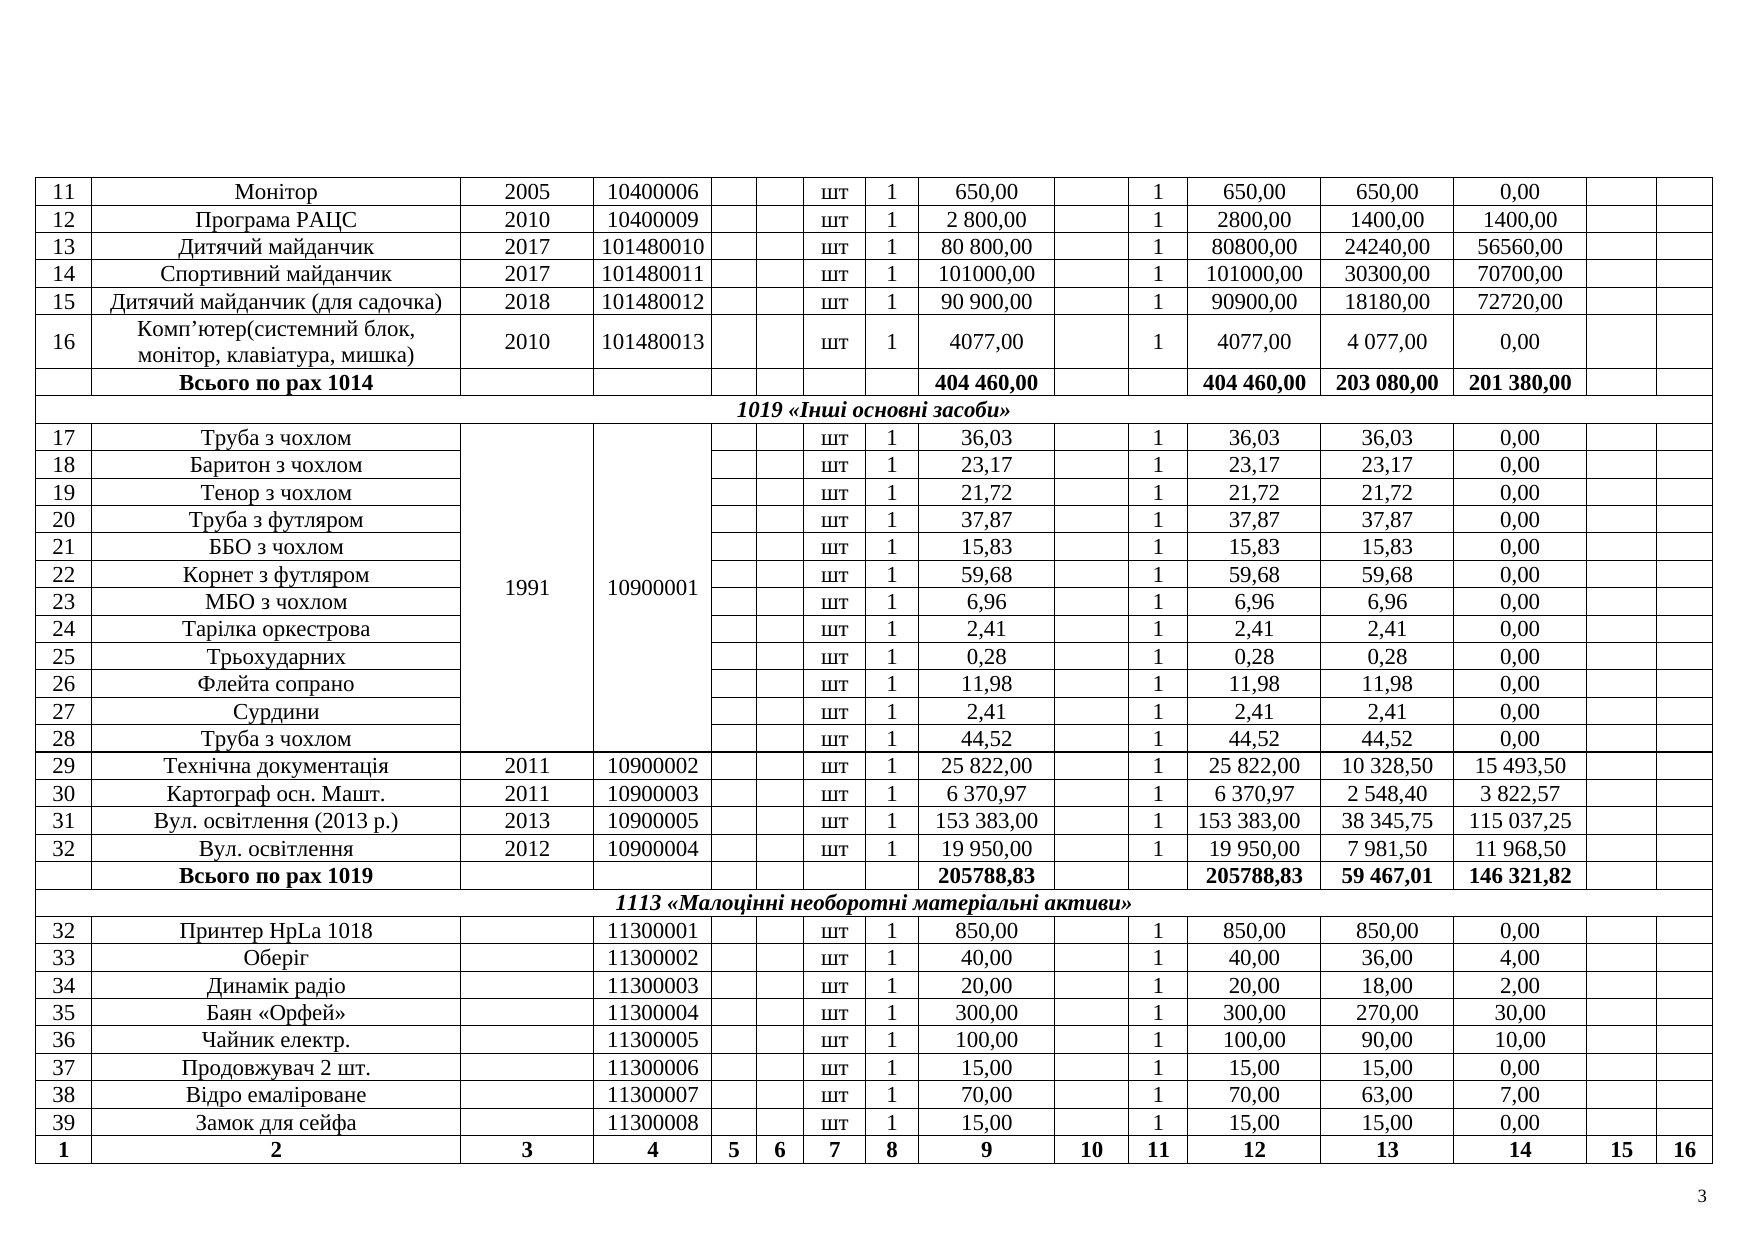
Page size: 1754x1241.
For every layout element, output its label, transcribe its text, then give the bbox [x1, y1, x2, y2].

table_cell 11300004 [594, 999, 711, 1025]
table_cell 11 [1129, 1136, 1187, 1162]
table_cell [1657, 616, 1712, 642]
table_cell 2 548,40 [1321, 780, 1453, 806]
table_cell 1 [1129, 835, 1187, 861]
table_cell 10900002 [594, 753, 711, 779]
table_cell 1 [1129, 588, 1187, 614]
table_cell [1657, 835, 1712, 861]
table_cell 1 [866, 1109, 918, 1135]
table_cell 90900,00 [1188, 288, 1320, 314]
table_cell шт [804, 424, 865, 450]
table_cell 1 [866, 698, 918, 724]
table_cell 19 950,00 [1188, 835, 1320, 861]
table_cell 6,96 [919, 588, 1054, 614]
table_cell 36,03 [919, 424, 1054, 450]
table_cell Вул. освітлення (2013 р.) [92, 807, 460, 834]
table_cell 2017 [461, 233, 593, 259]
table_cell 1113 «Малоцінні необоротні матеріальні активи» [36, 890, 1712, 916]
table_cell 101480013 [594, 315, 711, 368]
table_cell 1 [866, 1054, 918, 1080]
table_cell 1 [866, 260, 918, 287]
table_cell [1587, 178, 1656, 204]
table_cell 201 380,00 [1454, 369, 1586, 395]
table_cell [712, 670, 756, 697]
table_cell 27 [36, 698, 91, 724]
table_cell [712, 451, 756, 477]
table_cell 4 077,00 [1321, 315, 1453, 368]
table_cell 15,83 [1188, 533, 1320, 560]
table_cell 1 [866, 616, 918, 642]
table_cell 10400009 [594, 206, 711, 232]
table_cell 10900005 [594, 807, 711, 834]
table_cell [1055, 288, 1128, 314]
table_cell [757, 178, 803, 204]
table_cell [757, 643, 803, 669]
table_cell [757, 670, 803, 697]
table_cell [1657, 999, 1712, 1025]
table_cell 23,17 [919, 451, 1054, 477]
table_cell [1055, 1026, 1128, 1053]
table_cell 36,03 [1321, 424, 1453, 450]
table_cell [461, 917, 593, 943]
table_cell [1587, 451, 1656, 477]
table_cell [1587, 1054, 1656, 1080]
table_cell [712, 479, 756, 505]
table_cell [757, 533, 803, 560]
table_cell шт [804, 178, 865, 204]
table_cell 11300002 [594, 944, 711, 971]
table_cell Всього по рах 1019 [92, 862, 460, 888]
table_cell 1 [1129, 1054, 1187, 1080]
table_cell [712, 753, 756, 779]
table_cell 2,41 [919, 698, 1054, 724]
table_cell 1 [1129, 288, 1187, 314]
table_cell [1055, 206, 1128, 232]
table_cell Чайник електр. [92, 1026, 460, 1053]
table_cell [804, 369, 865, 395]
table_cell шт [804, 753, 865, 779]
table_cell [1657, 260, 1712, 287]
table_cell [1055, 753, 1128, 779]
table_cell 10 328,50 [1321, 753, 1453, 779]
table_cell [1657, 1109, 1712, 1135]
table_cell шт [804, 972, 865, 998]
table_cell 1 [866, 1081, 918, 1108]
table_cell [1657, 506, 1712, 532]
table_cell 1 [866, 944, 918, 971]
table_cell 1 [866, 451, 918, 477]
table_cell 2,41 [1188, 698, 1320, 724]
table_cell 21,72 [1321, 479, 1453, 505]
table_cell 15,00 [1188, 1109, 1320, 1135]
table_cell [1587, 533, 1656, 560]
table_cell 23,17 [1321, 451, 1453, 477]
table_cell Динамік радіо [92, 972, 460, 998]
table_cell 2011 [461, 780, 593, 806]
table_cell 25 [36, 643, 91, 669]
table_cell [1657, 315, 1712, 368]
table_cell [757, 233, 803, 259]
table_cell 0,00 [1454, 315, 1586, 368]
table_cell [757, 862, 803, 888]
table_cell 0,28 [1321, 643, 1453, 669]
table_cell 2018 [461, 288, 593, 314]
table_cell 59,68 [1188, 561, 1320, 587]
table_cell 33 [36, 944, 91, 971]
table_cell 14 [36, 260, 91, 287]
table_cell Програма РАЦС [92, 206, 460, 232]
table_cell [1587, 944, 1656, 971]
table_cell 11 [36, 178, 91, 204]
table_cell 1 [866, 479, 918, 505]
table_cell 1 [1129, 206, 1187, 232]
table_cell [712, 780, 756, 806]
table_cell 15,83 [1321, 533, 1453, 560]
table_cell [1055, 698, 1128, 724]
table_cell [1587, 835, 1656, 861]
table_cell 14 [1454, 1136, 1586, 1162]
table_cell 2010 [461, 206, 593, 232]
table_cell [1587, 917, 1656, 943]
table_cell [712, 288, 756, 314]
table_cell 35 [36, 999, 91, 1025]
table_cell Монітор [92, 178, 460, 204]
table_cell 203 080,00 [1321, 369, 1453, 395]
table_cell [1657, 670, 1712, 697]
table_cell 3 822,57 [1454, 780, 1586, 806]
table_cell 40,00 [919, 944, 1054, 971]
table_cell 1 [1129, 451, 1187, 477]
table_cell 15 [36, 288, 91, 314]
table_cell 18,00 [1321, 972, 1453, 998]
table_cell [1055, 643, 1128, 669]
table_cell 2 [92, 1136, 460, 1162]
table_cell 1 [1129, 506, 1187, 532]
table_cell [712, 698, 756, 724]
table_cell 80 800,00 [919, 233, 1054, 259]
table_cell [461, 999, 593, 1025]
table_cell 1 [866, 835, 918, 861]
table_cell 12 [1188, 1136, 1320, 1162]
table_cell 2,41 [1321, 616, 1453, 642]
table_cell 650,00 [1188, 178, 1320, 204]
table_cell 15,00 [919, 1109, 1054, 1135]
table_cell [1055, 369, 1128, 395]
table_cell [757, 260, 803, 287]
table_cell 10 [1055, 1136, 1128, 1162]
table_cell [1657, 643, 1712, 669]
table_cell [1055, 178, 1128, 204]
table_cell 1 [1129, 670, 1187, 697]
table_cell [1657, 944, 1712, 971]
table_cell 36 [36, 1026, 91, 1053]
table_cell шт [804, 561, 865, 587]
table_cell 146 321,82 [1454, 862, 1586, 888]
table_cell [712, 233, 756, 259]
table_cell [757, 999, 803, 1025]
table_cell [1657, 862, 1712, 888]
table_cell 10900001 [594, 424, 711, 751]
table_cell 18180,00 [1321, 288, 1453, 314]
table_cell 37,87 [1188, 506, 1320, 532]
table_cell [712, 178, 756, 204]
table_cell [1055, 725, 1128, 751]
table_cell [712, 944, 756, 971]
table_cell [36, 369, 91, 395]
table_cell [1587, 315, 1656, 368]
table_cell 1 [866, 206, 918, 232]
table_cell [1657, 1054, 1712, 1080]
table_cell 11 968,50 [1454, 835, 1586, 861]
table_cell шт [804, 999, 865, 1025]
table_cell [1055, 835, 1128, 861]
table_cell Корнет з футляром [92, 561, 460, 587]
table_cell [712, 315, 756, 368]
table_cell [1587, 479, 1656, 505]
table_cell 63,00 [1321, 1081, 1453, 1108]
table_cell [461, 1081, 593, 1108]
table_cell [1587, 862, 1656, 888]
table_cell 2800,00 [1188, 206, 1320, 232]
table_cell 1400,00 [1454, 206, 1586, 232]
table_cell 24240,00 [1321, 233, 1453, 259]
table_cell [1055, 944, 1128, 971]
table_cell [712, 206, 756, 232]
table_cell 1 [1129, 424, 1187, 450]
table_cell [1129, 862, 1187, 888]
table_cell шт [804, 506, 865, 532]
table_cell 1 [1129, 807, 1187, 834]
table_cell 3 [461, 1136, 593, 1162]
table_cell 10900003 [594, 780, 711, 806]
table_cell [594, 369, 711, 395]
table_cell 270,00 [1321, 999, 1453, 1025]
table_cell [1587, 424, 1656, 450]
table_cell 44,52 [1188, 725, 1320, 751]
table_cell [757, 451, 803, 477]
table_cell шт [804, 451, 865, 477]
table_cell 153 383,00 [919, 807, 1054, 834]
table_cell [1055, 972, 1128, 998]
table_cell 1 [866, 315, 918, 368]
table_cell шт [804, 288, 865, 314]
table_cell [712, 835, 756, 861]
table_cell 59 467,01 [1321, 862, 1453, 888]
table_cell 21,72 [919, 479, 1054, 505]
table_cell шт [804, 1026, 865, 1053]
table_cell 32 [36, 835, 91, 861]
table_cell [757, 753, 803, 779]
table_cell 1 [1129, 315, 1187, 368]
table_cell 70,00 [919, 1081, 1054, 1108]
table_cell 7,00 [1454, 1081, 1586, 1108]
table_cell 29 [36, 753, 91, 779]
table_cell [712, 1081, 756, 1108]
table_cell [1055, 315, 1128, 368]
table_cell 90,00 [1321, 1026, 1453, 1053]
table_cell 650,00 [919, 178, 1054, 204]
table_cell [757, 506, 803, 532]
table_cell 59,68 [919, 561, 1054, 587]
table_cell 1 [866, 178, 918, 204]
table_cell [712, 1026, 756, 1053]
table_cell [1657, 561, 1712, 587]
table_cell шт [804, 643, 865, 669]
table_cell 5 [712, 1136, 756, 1162]
table_cell [712, 1109, 756, 1135]
table_cell 72720,00 [1454, 288, 1586, 314]
table_cell 0,00 [1454, 725, 1586, 751]
table_cell 16 [1657, 1136, 1712, 1162]
table_cell 300,00 [1188, 999, 1320, 1025]
table_cell 115 037,25 [1454, 807, 1586, 834]
table_cell 1 [866, 670, 918, 697]
table_cell 850,00 [1188, 917, 1320, 943]
table_cell [1055, 862, 1128, 888]
table_cell [712, 506, 756, 532]
table_cell 15,00 [1188, 1054, 1320, 1080]
table_cell 0,00 [1454, 643, 1586, 669]
table_cell [1587, 999, 1656, 1025]
table_cell [1657, 206, 1712, 232]
table_cell 90 900,00 [919, 288, 1054, 314]
table_cell 2 800,00 [919, 206, 1054, 232]
table_cell [1055, 780, 1128, 806]
table_cell [757, 972, 803, 998]
table_cell 1019 «Інші основні засоби» [36, 396, 1712, 423]
table_cell [1587, 233, 1656, 259]
table_cell 1 [866, 588, 918, 614]
table_cell 11300007 [594, 1081, 711, 1108]
table_cell 4077,00 [1188, 315, 1320, 368]
table_cell 0,00 [1454, 178, 1586, 204]
table_cell 0,00 [1454, 424, 1586, 450]
table_cell [712, 424, 756, 450]
table_cell [1055, 1081, 1128, 1108]
table_cell 1991 [461, 424, 593, 751]
table_cell [461, 1109, 593, 1135]
table_cell [461, 1026, 593, 1053]
table_cell 0,28 [1188, 643, 1320, 669]
table_cell [757, 698, 803, 724]
table_cell 34 [36, 972, 91, 998]
table_cell Дитячий майданчик [92, 233, 460, 259]
table_cell 15 [1587, 1136, 1656, 1162]
table_cell [1055, 917, 1128, 943]
table_cell шт [804, 315, 865, 368]
table_cell шт [804, 533, 865, 560]
table_cell Картограф осн. Машт. [92, 780, 460, 806]
table_cell 15,00 [1321, 1109, 1453, 1135]
table_cell [1657, 288, 1712, 314]
table_cell [461, 944, 593, 971]
table_cell [866, 369, 918, 395]
table_cell 11300008 [594, 1109, 711, 1135]
table_cell 19 [36, 479, 91, 505]
table_cell 0,00 [1454, 506, 1586, 532]
table_cell Труба з чохлом [92, 725, 460, 751]
table_cell 15,83 [919, 533, 1054, 560]
table_cell 30300,00 [1321, 260, 1453, 287]
table_cell [1657, 780, 1712, 806]
table_cell [757, 1081, 803, 1108]
table_cell [461, 862, 593, 888]
table_cell [757, 424, 803, 450]
table_cell 850,00 [1321, 917, 1453, 943]
table_cell [1055, 506, 1128, 532]
table_cell 1 [1129, 260, 1187, 287]
table_cell [1055, 1109, 1128, 1135]
table_cell 1 [1129, 780, 1187, 806]
table_cell [1055, 233, 1128, 259]
table_cell 1 [866, 807, 918, 834]
table_cell 4 [594, 1136, 711, 1162]
table_cell [1587, 206, 1656, 232]
table_cell [757, 917, 803, 943]
table_cell [1587, 972, 1656, 998]
table_cell МБО з чохлом [92, 588, 460, 614]
table_cell [1657, 1081, 1712, 1108]
table_cell 10400006 [594, 178, 711, 204]
table_cell [757, 1026, 803, 1053]
table_cell 11300006 [594, 1054, 711, 1080]
table_cell 1 [1129, 1109, 1187, 1135]
table_cell 1 [1129, 616, 1187, 642]
table_cell 7 [804, 1136, 865, 1162]
table_cell Тарілка оркестрова [92, 616, 460, 642]
table_cell шт [804, 1054, 865, 1080]
table_cell Флейта сопрано [92, 670, 460, 697]
table_cell 650,00 [1321, 178, 1453, 204]
table_cell 6 370,97 [1188, 780, 1320, 806]
table_cell 0,00 [1454, 670, 1586, 697]
table_cell [1657, 178, 1712, 204]
table_cell 1 [1129, 533, 1187, 560]
table_cell [866, 862, 918, 888]
table_cell 11300005 [594, 1026, 711, 1053]
table_cell 19 950,00 [919, 835, 1054, 861]
table_cell [1055, 424, 1128, 450]
table_cell Баян «Орфей» [92, 999, 460, 1025]
table_cell Принтер HpLa 1018 [92, 917, 460, 943]
table_cell шт [804, 616, 865, 642]
table_cell [712, 616, 756, 642]
table_cell Дитячий майданчик (для садочка) [92, 288, 460, 314]
table_cell [757, 780, 803, 806]
table_cell 1 [866, 533, 918, 560]
table_cell [757, 206, 803, 232]
table_cell 2013 [461, 807, 593, 834]
table_cell 15,00 [919, 1054, 1054, 1080]
table_cell 10900004 [594, 835, 711, 861]
table_cell Відро емаліроване [92, 1081, 460, 1108]
table_cell [712, 972, 756, 998]
table_cell Труба з чохлом [92, 424, 460, 450]
table_cell [1657, 698, 1712, 724]
table_cell 100,00 [919, 1026, 1054, 1053]
table_cell 37,87 [919, 506, 1054, 532]
table_cell [1055, 260, 1128, 287]
table_cell 6,96 [1321, 588, 1453, 614]
table_cell 18 [36, 451, 91, 477]
table_cell 12 [36, 206, 91, 232]
table_cell 11300001 [594, 917, 711, 943]
table_cell 13 [1321, 1136, 1453, 1162]
table_cell 0,00 [1454, 616, 1586, 642]
table_cell [1657, 479, 1712, 505]
table_cell [1657, 588, 1712, 614]
table_cell [1587, 670, 1656, 697]
table_cell 30,00 [1454, 999, 1586, 1025]
table_cell [1657, 369, 1712, 395]
table_cell [712, 725, 756, 751]
table_cell 0,00 [1454, 917, 1586, 943]
table_cell [1657, 1026, 1712, 1053]
table_cell 1 [1129, 917, 1187, 943]
table_cell 15 493,50 [1454, 753, 1586, 779]
table_cell шт [804, 944, 865, 971]
table_cell [757, 1054, 803, 1080]
table_cell [757, 807, 803, 834]
table_cell шт [804, 479, 865, 505]
table_cell [712, 862, 756, 888]
table_cell 2012 [461, 835, 593, 861]
table_cell [594, 862, 711, 888]
table_cell [1587, 753, 1656, 779]
table_cell [1587, 780, 1656, 806]
table_cell 1 [1129, 999, 1187, 1025]
table_cell [712, 643, 756, 669]
table_cell 1400,00 [1321, 206, 1453, 232]
table_cell [757, 1109, 803, 1135]
table_cell 25 822,00 [919, 753, 1054, 779]
table_cell [712, 369, 756, 395]
table_cell [757, 944, 803, 971]
table_cell [461, 1054, 593, 1080]
table_cell Вул. освітлення [92, 835, 460, 861]
table_cell [1055, 670, 1128, 697]
table_cell Трьохударних [92, 643, 460, 669]
table_cell 37 [36, 1054, 91, 1080]
table_cell [1657, 753, 1712, 779]
table_cell [712, 533, 756, 560]
table_cell [757, 835, 803, 861]
table_cell Баритон з чохлом [92, 451, 460, 477]
table_cell шт [804, 725, 865, 751]
table_cell [712, 561, 756, 587]
table_cell шт [804, 206, 865, 232]
table_cell шт [804, 698, 865, 724]
table_cell [712, 260, 756, 287]
table_cell [757, 288, 803, 314]
table_cell 1 [866, 506, 918, 532]
table_cell 0,00 [1454, 588, 1586, 614]
table_cell 11,98 [1188, 670, 1320, 697]
table_cell [1587, 807, 1656, 834]
table_cell 1 [866, 233, 918, 259]
table_cell [36, 862, 91, 888]
table_cell 56560,00 [1454, 233, 1586, 259]
table_cell 101480012 [594, 288, 711, 314]
table_cell 1 [866, 643, 918, 669]
table_cell 70700,00 [1454, 260, 1586, 287]
table_cell Спортивний майданчик [92, 260, 460, 287]
table_cell [757, 588, 803, 614]
table_cell ББО з чохлом [92, 533, 460, 560]
table_cell [1657, 917, 1712, 943]
table_cell 101000,00 [1188, 260, 1320, 287]
table_cell 38 345,75 [1321, 807, 1453, 834]
table_cell 1 [1129, 725, 1187, 751]
table_cell [1657, 424, 1712, 450]
table_cell 4077,00 [919, 315, 1054, 368]
table_cell 6 [757, 1136, 803, 1162]
table_cell 1 [1129, 178, 1187, 204]
table_cell 6,96 [1188, 588, 1320, 614]
table_cell 30 [36, 780, 91, 806]
table_cell 1 [866, 780, 918, 806]
table_cell шт [804, 807, 865, 834]
table_cell 28 [36, 725, 91, 751]
table_cell 205788,83 [1188, 862, 1320, 888]
table_cell 21 [36, 533, 91, 560]
table_cell 2,00 [1454, 972, 1586, 998]
table_cell 1 [866, 725, 918, 751]
table_cell Технічна документація [92, 753, 460, 779]
table_cell 0,00 [1454, 479, 1586, 505]
table_cell Комп’ютер(системний блок, монітор, клавіатура, мишка) [92, 315, 460, 368]
table_cell 404 460,00 [1188, 369, 1320, 395]
table_cell 1 [1129, 1026, 1187, 1053]
table_cell [757, 369, 803, 395]
table_cell 0,28 [919, 643, 1054, 669]
table_cell 23,17 [1188, 451, 1320, 477]
table_cell 0,00 [1454, 451, 1586, 477]
table_cell 20,00 [919, 972, 1054, 998]
table_cell 20 [36, 506, 91, 532]
table_cell 10,00 [1454, 1026, 1586, 1053]
table_cell 7 981,50 [1321, 835, 1453, 861]
table_cell [1055, 807, 1128, 834]
table_cell 205788,83 [919, 862, 1054, 888]
table_cell 1 [1129, 944, 1187, 971]
table_cell [712, 1054, 756, 1080]
table_cell 39 [36, 1109, 91, 1135]
table_cell 1 [36, 1136, 91, 1162]
table_cell [712, 999, 756, 1025]
table_cell [1587, 369, 1656, 395]
table_cell 2017 [461, 260, 593, 287]
table_cell [712, 588, 756, 614]
table_cell [1587, 588, 1656, 614]
table_cell шт [804, 835, 865, 861]
table_cell [1587, 1081, 1656, 1108]
table_cell [1657, 807, 1712, 834]
table_cell 24 [36, 616, 91, 642]
table_cell 6 370,97 [919, 780, 1054, 806]
table_cell [1587, 561, 1656, 587]
table_cell 0,00 [1454, 1054, 1586, 1080]
table_cell 300,00 [919, 999, 1054, 1025]
table_cell [1587, 1026, 1656, 1053]
table_cell [1055, 561, 1128, 587]
table_cell 1 [1129, 753, 1187, 779]
table_cell 101000,00 [919, 260, 1054, 287]
table_cell 37,87 [1321, 506, 1453, 532]
table_cell 1 [866, 288, 918, 314]
table_cell 0,00 [1454, 1109, 1586, 1135]
table_cell 80800,00 [1188, 233, 1320, 259]
table_cell [1587, 643, 1656, 669]
table_cell Всього по рах 1014 [92, 369, 460, 395]
table_cell 1 [1129, 1081, 1187, 1108]
table_cell Замок для сейфа [92, 1109, 460, 1135]
table_cell [1587, 260, 1656, 287]
table_cell [1657, 233, 1712, 259]
table_cell шт [804, 1081, 865, 1108]
table_cell 1 [866, 424, 918, 450]
table_cell 101480010 [594, 233, 711, 259]
table_cell 25 822,00 [1188, 753, 1320, 779]
table_cell 40,00 [1188, 944, 1320, 971]
table_cell 1 [1129, 561, 1187, 587]
table_cell 15,00 [1321, 1054, 1453, 1080]
table_cell [1657, 533, 1712, 560]
table_cell [1055, 1054, 1128, 1080]
table_cell [1587, 616, 1656, 642]
table_cell 22 [36, 561, 91, 587]
table_cell 59,68 [1321, 561, 1453, 587]
table_cell Труба з футляром [92, 506, 460, 532]
table_cell 2005 [461, 178, 593, 204]
table_cell 20,00 [1188, 972, 1320, 998]
table_cell шт [804, 670, 865, 697]
table_cell [1587, 506, 1656, 532]
table_cell 0,00 [1454, 533, 1586, 560]
table_cell 70,00 [1188, 1081, 1320, 1108]
table_cell Сурдини [92, 698, 460, 724]
table_cell [1587, 698, 1656, 724]
table_cell шт [804, 260, 865, 287]
table_cell 1 [866, 561, 918, 587]
table_cell 38 [36, 1081, 91, 1108]
table_cell 2011 [461, 753, 593, 779]
table_cell [1055, 451, 1128, 477]
table_cell 21,72 [1188, 479, 1320, 505]
table_cell 1 [866, 1026, 918, 1053]
table_cell 2,41 [1188, 616, 1320, 642]
table_cell [1587, 1109, 1656, 1135]
table_cell 17 [36, 424, 91, 450]
table_cell 36,03 [1188, 424, 1320, 450]
table_cell [1055, 479, 1128, 505]
table_cell [804, 862, 865, 888]
table_cell 23 [36, 588, 91, 614]
table_cell 16 [36, 315, 91, 368]
table_cell шт [804, 917, 865, 943]
table_cell [757, 725, 803, 751]
table_cell 100,00 [1188, 1026, 1320, 1053]
table_cell [461, 972, 593, 998]
table_cell 8 [866, 1136, 918, 1162]
table_cell 11300003 [594, 972, 711, 998]
table_cell [757, 479, 803, 505]
table_cell 1 [866, 917, 918, 943]
table_cell 850,00 [919, 917, 1054, 943]
table_cell 0,00 [1454, 698, 1586, 724]
table_cell 2010 [461, 315, 593, 368]
table_cell [1055, 999, 1128, 1025]
table_cell [757, 315, 803, 368]
table_cell 44,52 [1321, 725, 1453, 751]
table_cell 13 [36, 233, 91, 259]
table_cell 1 [1129, 643, 1187, 669]
table_cell 1 [1129, 698, 1187, 724]
table_cell 1 [1129, 972, 1187, 998]
table_cell [712, 807, 756, 834]
table_cell Тенор з чохлом [92, 479, 460, 505]
table_cell [461, 369, 593, 395]
table_cell [1055, 533, 1128, 560]
table_cell 1 [866, 753, 918, 779]
table_cell 153 383,00 [1188, 807, 1320, 834]
table_cell [1129, 369, 1187, 395]
table_cell 9 [919, 1136, 1054, 1162]
table_cell шт [804, 233, 865, 259]
table_cell [757, 561, 803, 587]
table_cell 31 [36, 807, 91, 834]
table_cell [1587, 288, 1656, 314]
table_cell 1 [1129, 479, 1187, 505]
table_cell [1055, 616, 1128, 642]
table_cell шт [804, 780, 865, 806]
table_cell 101480011 [594, 260, 711, 287]
table_cell 11,98 [1321, 670, 1453, 697]
table_cell 2,41 [919, 616, 1054, 642]
table_cell 36,00 [1321, 944, 1453, 971]
table_cell 4,00 [1454, 944, 1586, 971]
table_cell 1 [1129, 233, 1187, 259]
table_cell 32 [36, 917, 91, 943]
table_cell шт [804, 1109, 865, 1135]
table_cell Продовжувач 2 шт. [92, 1054, 460, 1080]
table_cell [757, 616, 803, 642]
table_cell 0,00 [1454, 561, 1586, 587]
table_cell [712, 917, 756, 943]
table_cell шт [804, 588, 865, 614]
table_cell [1587, 725, 1656, 751]
table_cell [1657, 451, 1712, 477]
table_cell [1055, 588, 1128, 614]
table_cell 26 [36, 670, 91, 697]
table_cell 404 460,00 [919, 369, 1054, 395]
table_cell [1657, 972, 1712, 998]
table_cell 11,98 [919, 670, 1054, 697]
table_cell 1 [866, 972, 918, 998]
table_cell 44,52 [919, 725, 1054, 751]
table_cell 2,41 [1321, 698, 1453, 724]
table_cell Оберіг [92, 944, 460, 971]
table_cell 1 [866, 999, 918, 1025]
table_cell [1657, 725, 1712, 751]
